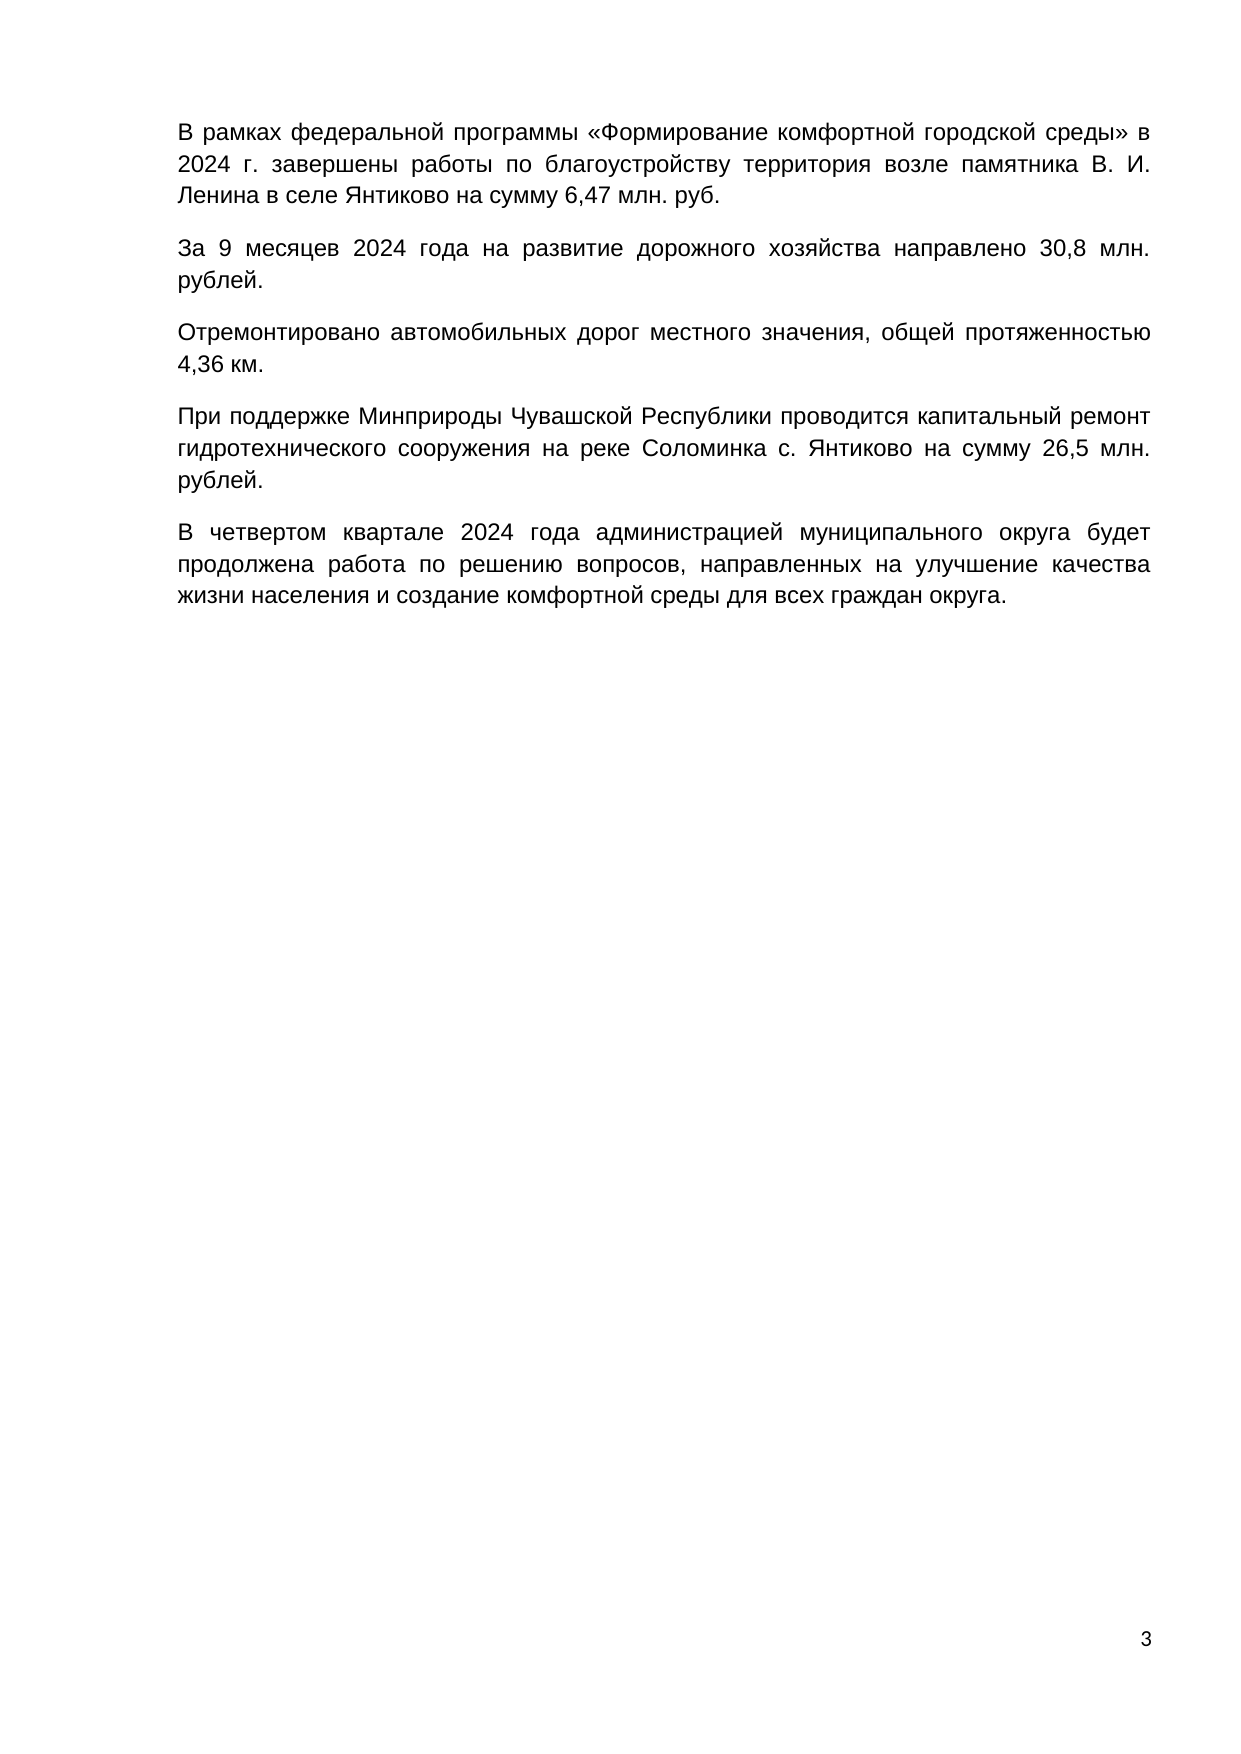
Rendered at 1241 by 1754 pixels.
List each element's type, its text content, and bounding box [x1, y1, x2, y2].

text При поддержке Минприроды Чувашской Республики проводится капитальный ремонт гидротехнического сооружения на реке Соломинка с. Янтиково на сумму 26,5 млн. рублей. [177, 402, 1152, 493]
text В четвертом квартале 2024 года администрацией муниципального округа будет продолжена работа по решению вопросов, направленных на улучшение качества жизни населения и создание комфортной среды для всех граждан округа. [177, 518, 1152, 609]
text Отремонтировано автомобильных дорог местного значения, общей протяженностью 4,36 км. [177, 318, 1152, 377]
text За 9 месяцев 2024 года на развитие дорожного хозяйства направлено 30,8 млн. рублей. [177, 234, 1152, 293]
text В рамках федеральной программы «Формирование комфортной городской среды» в 2024 г. завершены работы по благоустройству территория возле памятника В. И. Ленина в селе Янтиково на сумму 6,47 млн. руб. [177, 118, 1152, 209]
